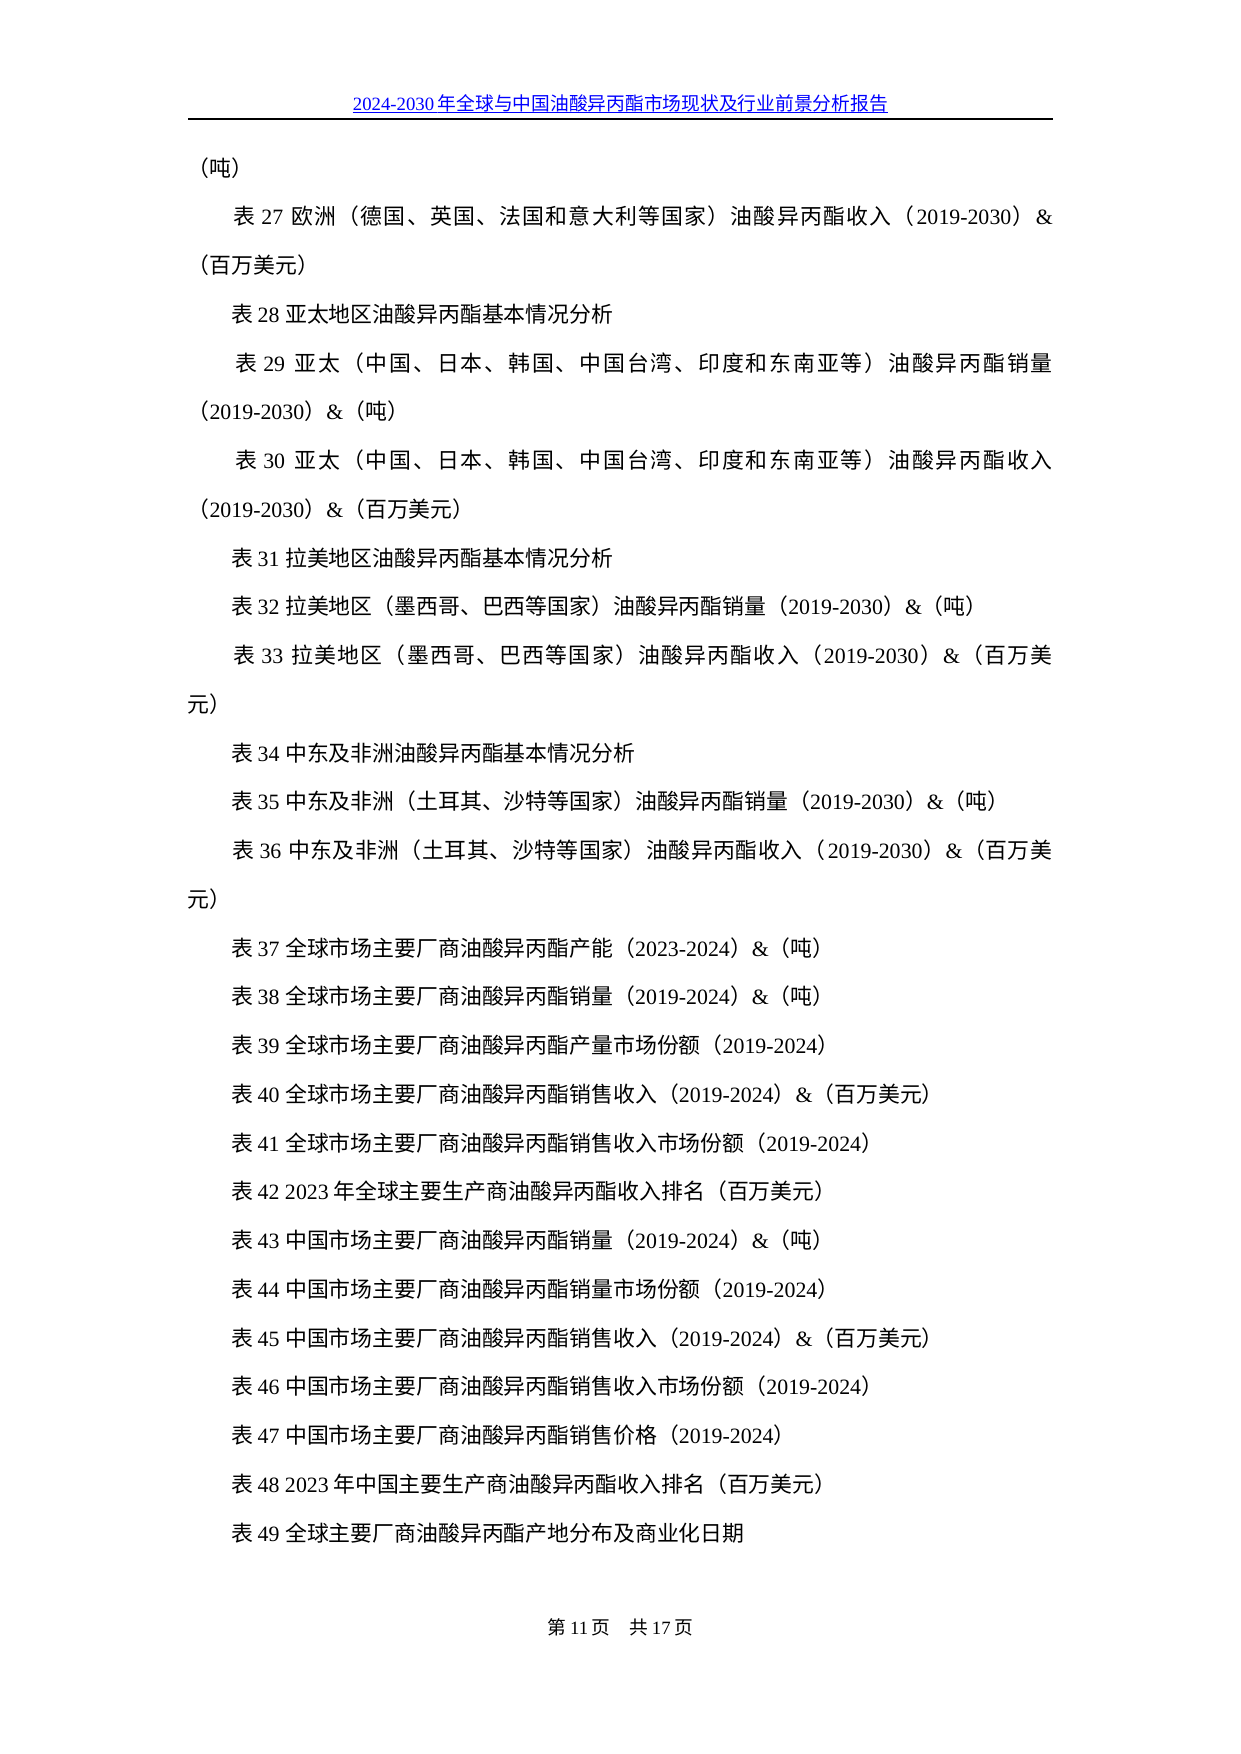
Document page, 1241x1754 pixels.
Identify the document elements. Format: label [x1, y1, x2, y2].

text [187, 150, 1053, 1548]
